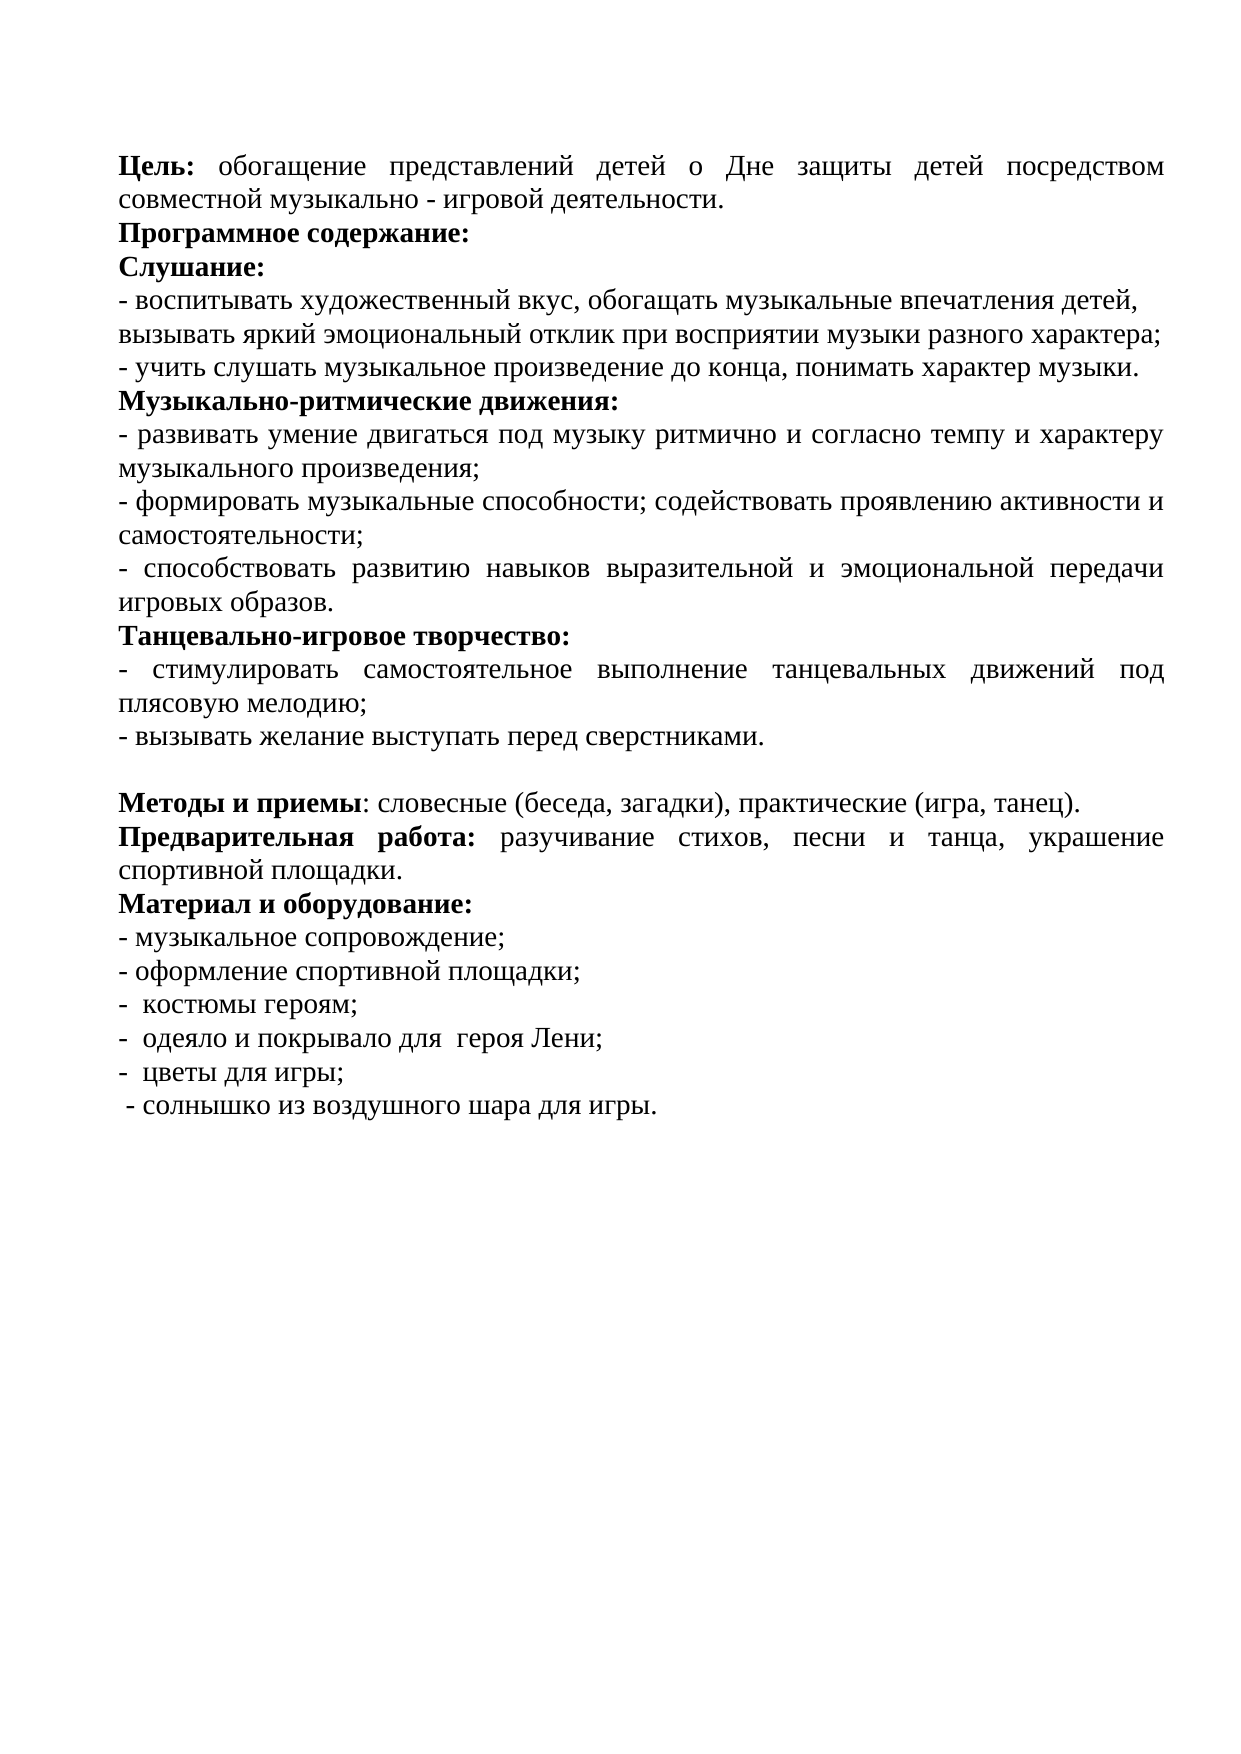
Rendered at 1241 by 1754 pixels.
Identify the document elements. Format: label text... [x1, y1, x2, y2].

text Танцевально-игровое творчество: [118, 618, 1165, 651]
text - одеяло и покрывало для героя Лени; [118, 1020, 1165, 1054]
text - вызывать желание выступать перед сверстниками. [118, 718, 1165, 752]
text - костюмы героям; [118, 987, 1165, 1020]
text Методы и приемы: словесные (беседа, загадки), практические (игра, танец). [118, 785, 1165, 819]
text - развивать умение двигаться под музыку ритмично и согласно темпу и характеру музыкального произведения; [118, 416, 1165, 483]
text - цветы для игры; [118, 1054, 1165, 1087]
text Программное содержание: [118, 215, 1165, 249]
text - стимулировать самостоятельное выполнение танцевальных движений под плясовую мелодию; [118, 651, 1165, 718]
text - способствовать развитию навыков выразительной и эмоциональной передачи игровых образов. [118, 551, 1165, 618]
text - солнышко из воздушного шара для игры. [118, 1087, 1165, 1121]
text - формировать музыкальные способности; содействовать проявлению активности и самостоятельности; [118, 483, 1165, 551]
text - оформление спортивной площадки; [118, 953, 1165, 987]
text - музыкальное сопровождение; [118, 919, 1165, 953]
text Предварительная работа: разучивание стихов, песни и танца, украшение спортивной площадки. [118, 819, 1165, 886]
text Слушание: [118, 249, 1165, 282]
text - воспитывать художественный вкус, обогащать музыкальные впечатления детей, вызывать яркий эмоциональный отклик при восприятии музыки разного характера; [118, 282, 1165, 349]
text - учить слушать музыкальное произведение до конца, понимать характер музыки. [118, 349, 1165, 383]
text Материал и оборудование: [118, 886, 1165, 919]
text Цель: обогащение представлений детей о Дне защиты детей посредством совместной музыкально - игровой деятельности. [118, 148, 1165, 215]
text Музыкально-ритмические движения: [118, 383, 1165, 416]
